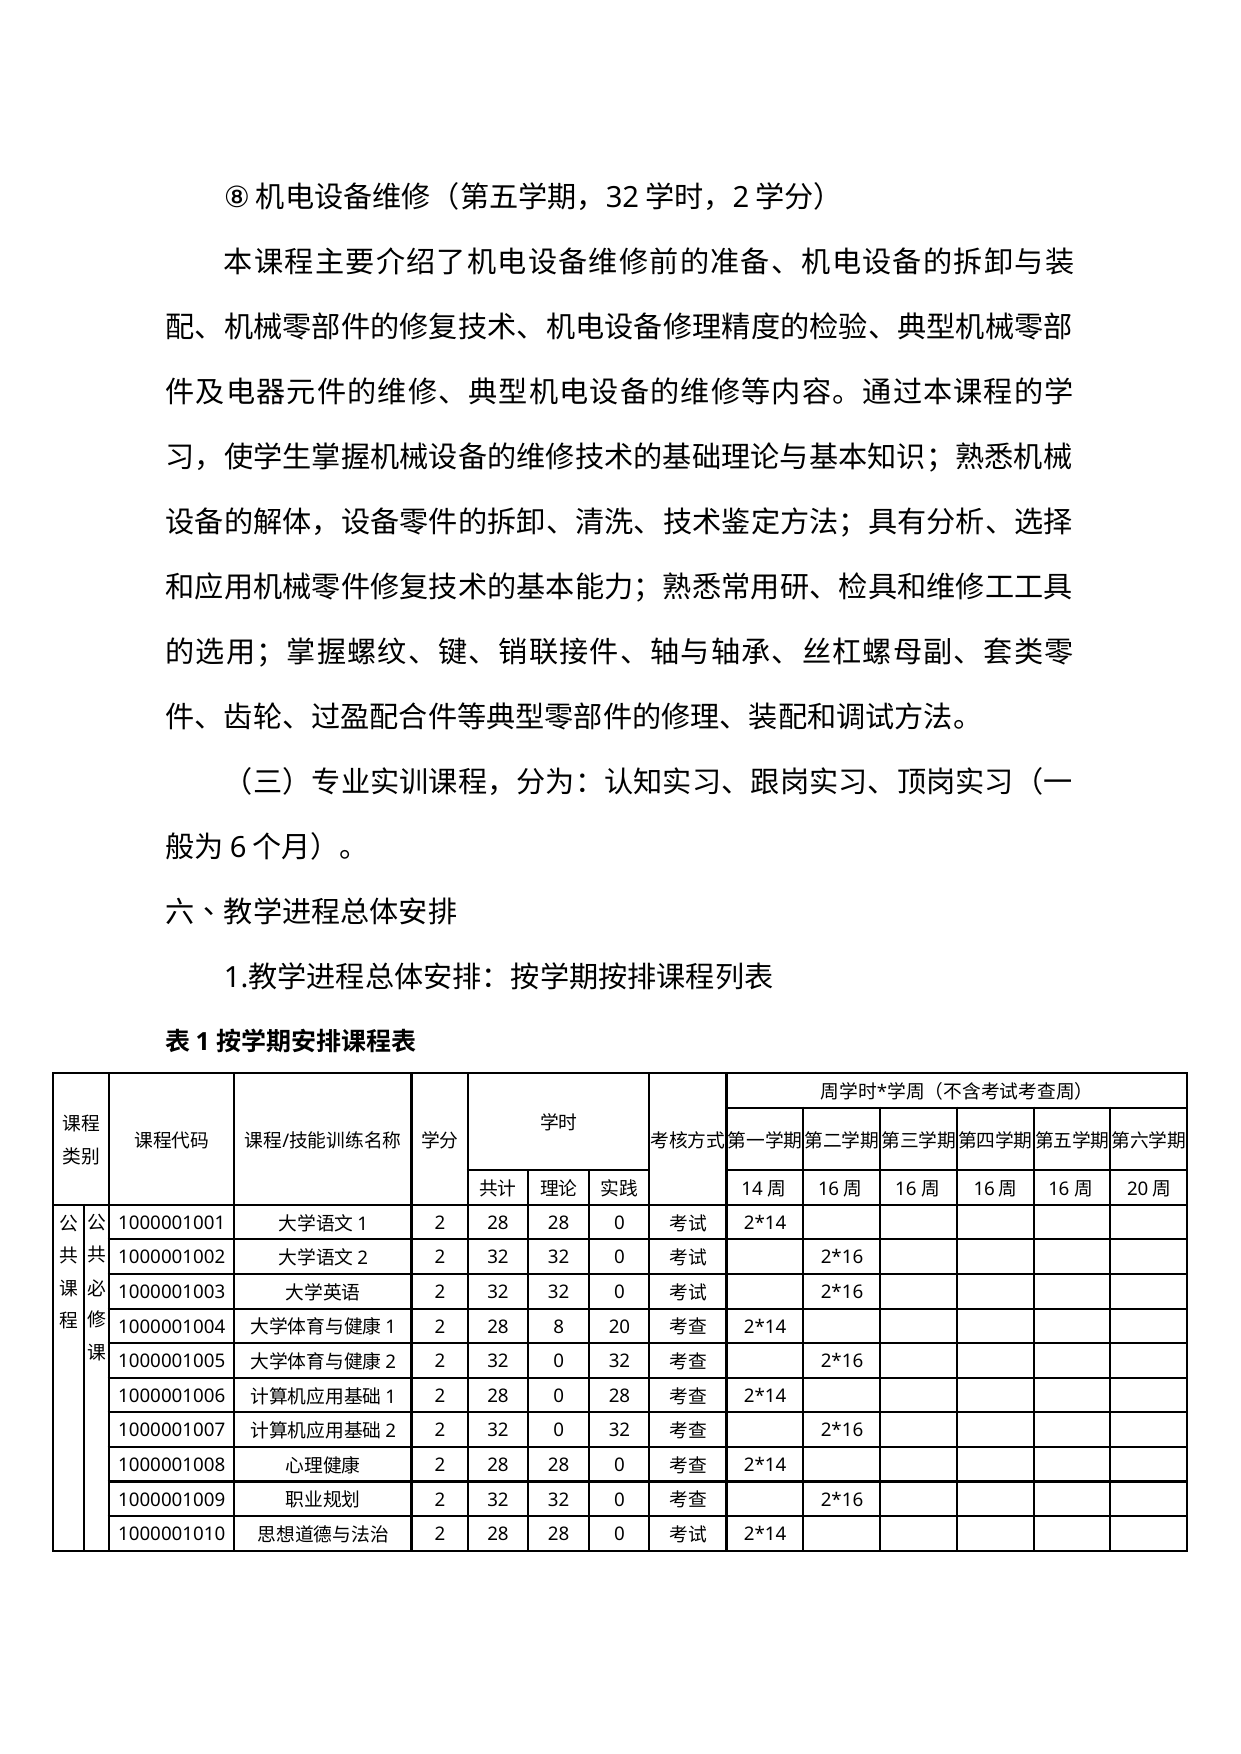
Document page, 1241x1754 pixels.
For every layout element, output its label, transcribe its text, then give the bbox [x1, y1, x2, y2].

table_cell 0 [590, 1483, 648, 1515]
table_cell [958, 1413, 1033, 1446]
table_cell 1000001008 [110, 1448, 233, 1480]
table_cell [881, 1206, 956, 1238]
table_cell 心理健康 [235, 1448, 410, 1480]
table_cell [1111, 1483, 1186, 1515]
table_cell 2 [413, 1483, 467, 1515]
table_cell 32 [469, 1240, 527, 1273]
table_cell 大学语文1 [235, 1206, 410, 1238]
list （三）专业实训课程，分为：认知实习、跟岗实习、顶岗实习（一般为6个月）。 [165, 747, 1075, 877]
table_cell 32 [529, 1275, 588, 1307]
table_header 课程/技能训练名称 [235, 1074, 410, 1204]
table_cell 2 [413, 1206, 467, 1238]
text 本课程主要介绍了机电设备维修前的准备、机电设备的拆卸与装配、机械零部件的修复技术、机电设备修理精度的检验、典型机械零部件及电器元件的维修、典型机电设备的维修等内容。通过本课程的学习，使学生掌握机械设备的维修技术的基础理论与基本知识；熟悉机械设备的解体，设备零件的拆卸、清洗、技术鉴定方法；具有分析、选择和应用机械零件修复技术的基本能力；熟悉常用研、检具和维修工工具的选用；掌握螺纹、键、销联接件、轴与轴承、丝杠螺母副、套类零件、齿轮、过盈配合件等典型零部件的修理、装配和调试方法。 [165, 227, 1075, 747]
table_cell [728, 1275, 802, 1307]
table_cell 16周 [958, 1171, 1033, 1204]
table_cell 理论 [529, 1171, 588, 1204]
table_cell 2*16 [804, 1344, 879, 1377]
table_cell [1035, 1448, 1109, 1480]
table_cell 2 [413, 1275, 467, 1307]
table_cell 实践 [590, 1171, 648, 1204]
table_cell 考试 [650, 1517, 725, 1549]
table_cell [881, 1483, 956, 1515]
table_cell 20 [590, 1310, 648, 1342]
table_header 周学时*学周（不含考试考查周） [728, 1074, 1186, 1107]
table_cell [1111, 1206, 1186, 1238]
table_cell [1035, 1240, 1109, 1273]
table_cell [728, 1344, 802, 1377]
text ⑧机电设备维修（第五学期，32学时，2学分） [165, 162, 1075, 227]
table_cell 第四学期 [958, 1109, 1033, 1169]
table_cell 28 [469, 1206, 527, 1238]
table_cell 1000001009 [110, 1483, 233, 1515]
table_cell [958, 1240, 1033, 1273]
table_header 学时 [469, 1074, 648, 1169]
table_cell 2*14 [728, 1448, 802, 1480]
table_cell 2*16 [804, 1483, 879, 1515]
table_cell [958, 1483, 1033, 1515]
table_cell 2 [413, 1413, 467, 1446]
table_cell [804, 1379, 879, 1411]
text 1.教学进程总体安排：按学期按排课程列表 [165, 942, 1075, 1007]
table_cell 32 [469, 1344, 527, 1377]
table_cell 28 [529, 1206, 588, 1238]
table_cell [1111, 1413, 1186, 1446]
table_cell 第五学期 [1035, 1109, 1109, 1169]
table_cell 公共必修课 [85, 1206, 108, 1549]
table_cell 8 [529, 1310, 588, 1342]
table_cell [958, 1448, 1033, 1480]
table_cell 1000001002 [110, 1240, 233, 1273]
table_header 考核方式 [650, 1074, 725, 1204]
table_cell [1035, 1517, 1109, 1549]
table_cell 2*14 [728, 1517, 802, 1549]
table_cell 考试 [650, 1240, 725, 1273]
table_cell 职业规划 [235, 1483, 410, 1515]
table_cell 共计 [469, 1171, 527, 1204]
table_cell 28 [529, 1448, 588, 1480]
table_cell 1000001003 [110, 1275, 233, 1307]
table_cell [958, 1206, 1033, 1238]
table_cell 16 周 [881, 1171, 956, 1204]
table_cell 2*16 [804, 1240, 879, 1273]
table_cell [1035, 1344, 1109, 1377]
table_cell 0 [590, 1206, 648, 1238]
table_cell 第二学期 [804, 1109, 879, 1169]
table_cell 0 [529, 1344, 588, 1377]
table_cell 计算机应用基础2 [235, 1413, 410, 1446]
table_cell [1035, 1483, 1109, 1515]
table_cell 考查 [650, 1379, 725, 1411]
table_cell [1111, 1517, 1186, 1549]
text 六、教学进程总体安排 [165, 877, 1075, 942]
table_cell [1111, 1379, 1186, 1411]
table_cell 2 [413, 1517, 467, 1549]
table_cell 28 [469, 1448, 527, 1480]
table_cell 2*14 [728, 1379, 802, 1411]
table_cell 第一学期 [728, 1109, 802, 1169]
table_cell 1000001005 [110, 1344, 233, 1377]
table_cell 思想道德与法治 [235, 1517, 410, 1549]
table_cell [958, 1379, 1033, 1411]
table_cell [804, 1310, 879, 1342]
table_cell 32 [529, 1483, 588, 1515]
table_cell [958, 1517, 1033, 1549]
table_cell 1000001001 [110, 1206, 233, 1238]
table_cell 0 [529, 1379, 588, 1411]
table_cell 1000001010 [110, 1517, 233, 1549]
table_cell [881, 1413, 956, 1446]
table_cell 2*14 [728, 1310, 802, 1342]
table_cell 第三学期 [881, 1109, 956, 1169]
table_cell 大学体育与健康1 [235, 1310, 410, 1342]
table_cell [728, 1413, 802, 1446]
table_cell 28 [469, 1310, 527, 1342]
table_header 课程代码 [110, 1074, 233, 1204]
table_cell 32 [469, 1413, 527, 1446]
table_cell [881, 1517, 956, 1549]
table_cell [881, 1448, 956, 1480]
table_cell 2*16 [804, 1275, 879, 1307]
table_cell 28 [590, 1379, 648, 1411]
table_cell [1035, 1206, 1109, 1238]
table_cell [1035, 1275, 1109, 1307]
table_cell [881, 1310, 956, 1342]
table_cell 2 [413, 1310, 467, 1342]
table_cell 16 周 [1035, 1171, 1109, 1204]
table_cell [958, 1275, 1033, 1307]
text 表1 按学期安排课程表 [165, 1007, 1075, 1072]
table_cell [958, 1344, 1033, 1377]
table_cell 32 [590, 1413, 648, 1446]
table_cell 第六学期 [1111, 1109, 1186, 1169]
table_cell 16 周 [804, 1171, 879, 1204]
table_cell 考查 [650, 1448, 725, 1480]
table_cell 2 [413, 1240, 467, 1273]
table_cell 大学语文2 [235, 1240, 410, 1273]
table_cell 2 [413, 1344, 467, 1377]
table_cell 1000001006 [110, 1379, 233, 1411]
table_cell 0 [529, 1413, 588, 1446]
table_cell 0 [590, 1517, 648, 1549]
table_cell [1111, 1344, 1186, 1377]
table_cell 公共课程 [54, 1206, 83, 1549]
table_cell 大学英语 [235, 1275, 410, 1307]
table_cell [804, 1517, 879, 1549]
table_cell 考查 [650, 1310, 725, 1342]
table_cell 2*16 [804, 1413, 879, 1446]
table_header 学分 [413, 1074, 467, 1204]
table_cell [1035, 1379, 1109, 1411]
table_cell [881, 1344, 956, 1377]
table_cell 考查 [650, 1413, 725, 1446]
table_header 课程类别 [54, 1074, 108, 1204]
table_cell 计算机应用基础1 [235, 1379, 410, 1411]
table_cell 考查 [650, 1344, 725, 1377]
table_cell 1000001007 [110, 1413, 233, 1446]
table_cell 28 [469, 1379, 527, 1411]
table_cell [881, 1275, 956, 1307]
table_cell [881, 1240, 956, 1273]
table_cell 28 [469, 1517, 527, 1549]
table_cell [1111, 1310, 1186, 1342]
table_cell 32 [469, 1483, 527, 1515]
table_cell [1111, 1240, 1186, 1273]
table_cell [728, 1240, 802, 1273]
table_cell 0 [590, 1448, 648, 1480]
table_cell 2*14 [728, 1206, 802, 1238]
table_cell [1111, 1448, 1186, 1480]
table_cell [1111, 1275, 1186, 1307]
table_cell [728, 1483, 802, 1515]
table_cell 大学体育与健康2 [235, 1344, 410, 1377]
table_cell [1035, 1310, 1109, 1342]
table_cell [804, 1206, 879, 1238]
table_cell 32 [590, 1344, 648, 1377]
table_cell 20周 [1111, 1171, 1186, 1204]
table_cell 2 [413, 1448, 467, 1480]
table_cell [804, 1448, 879, 1480]
table_cell 32 [529, 1240, 588, 1273]
table_cell [881, 1379, 956, 1411]
table_cell 0 [590, 1240, 648, 1273]
table_cell 14 周 [728, 1171, 802, 1204]
table_cell 2 [413, 1379, 467, 1411]
table_cell 32 [469, 1275, 527, 1307]
table_cell 考试 [650, 1275, 725, 1307]
table_cell [958, 1310, 1033, 1342]
table_cell 28 [529, 1517, 588, 1549]
table_cell [1035, 1413, 1109, 1446]
table_cell 考查 [650, 1483, 725, 1515]
table_cell 1000001004 [110, 1310, 233, 1342]
table_cell 0 [590, 1275, 648, 1307]
table_cell 考试 [650, 1206, 725, 1238]
